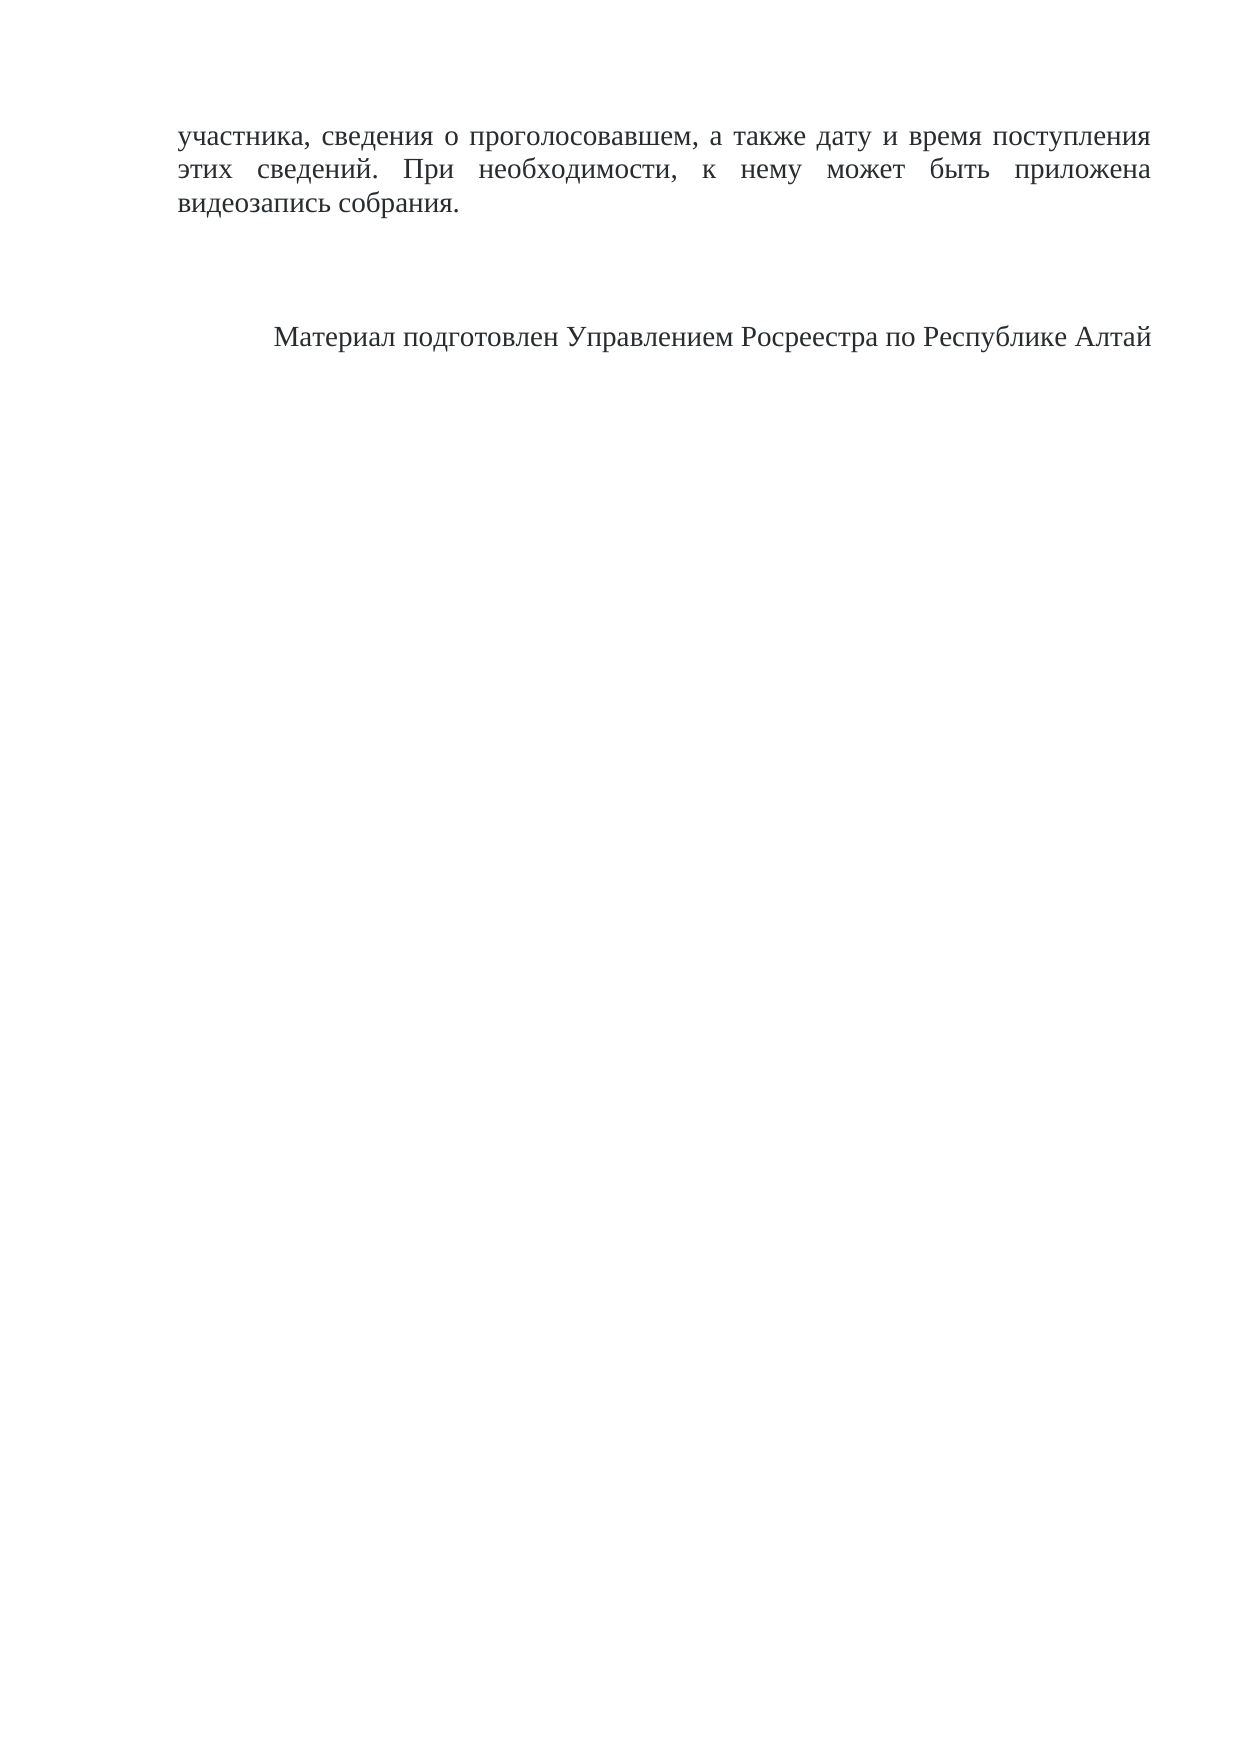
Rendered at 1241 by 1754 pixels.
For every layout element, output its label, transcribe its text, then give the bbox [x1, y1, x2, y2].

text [177, 118, 1152, 219]
text Материал подготовлен Управлением Росреестра по Республике Алтай [177, 319, 1152, 353]
